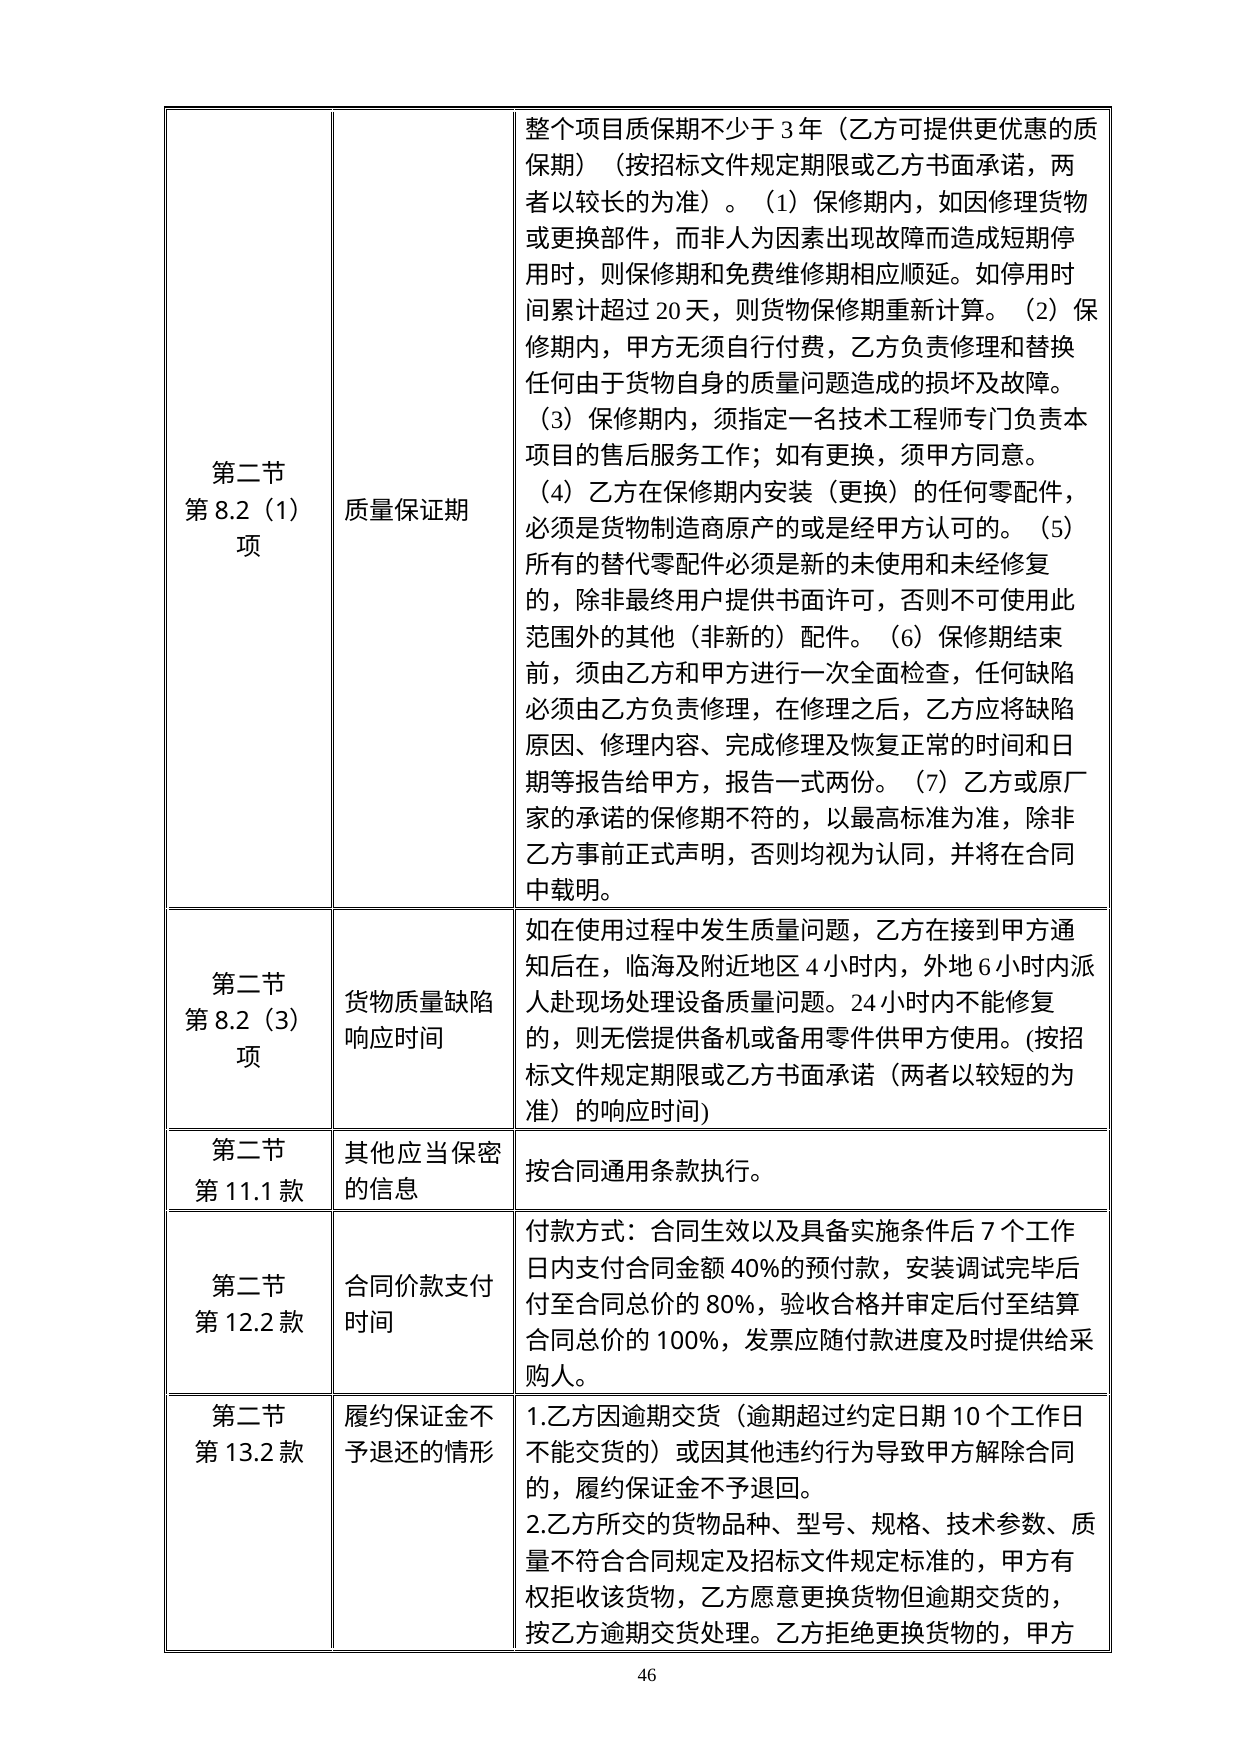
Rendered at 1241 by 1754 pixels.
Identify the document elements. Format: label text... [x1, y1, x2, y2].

table_cell 如在使用过程中发生质量问题，乙方在接到甲方通知后在，临海及附近地区4小时内，外地6小时内派人赴现场处理设备质量问题。24小时内不能修复的，则无偿提供备机或备用零件供甲方使用。(按招标文件规定期限或乙方书面承诺（两者以较短的为准）的响应时间) [514, 907, 1110, 1128]
table_cell 第二节 第11.1款 [167, 1128, 331, 1209]
table_cell 质量保证期 [333, 110, 514, 907]
table_cell 履约保证金不予退还的情形 [333, 1396, 514, 1650]
table_cell 按合同通用条款执行。 [516, 1128, 1109, 1209]
table_cell 其他应当保密的信息 [334, 1131, 513, 1209]
table_cell 货物质量缺陷 响应时间 [334, 910, 513, 1128]
table_cell 第二节 第12.2款 [167, 1209, 331, 1393]
table_cell 整个项目质保期不少于3年（乙方可提供更优惠的质保期）（按招标文件规定期限或乙方书面承诺，两者以较长的为准）。（1）保修期内，如因修理货物或更换部件，而非人为因素出现故障而造成短期停用时，则保修期和免费维修期相应顺延。如停用时间累计超过20天，则货物保修期重新计算。（2）保修期内，甲方无须自行付费，乙方负责修理和替换任何由于货物自身的质量问题造成的损坏及故障。（3）保修期内，须指定一名技术工程师专门负责本项目的售后服务工作；如有更换，须甲方同意。（4）乙方在保修期内安装（更换）的任何零配件，必须是货物制造商原产的或是经甲方认可的。（5）所有的替代零配件必须是新的未使用和未经修复的，除非最终用户提供书面许可，否则不可使用此范围外的其他（非新的）配件。（6）保修期结束前，须由乙方和甲方进行一次全面检查，任何缺陷必须由乙方负责修理，在修理之后，乙方应将缺陷原因、修理内容、完成修理及恢复正常的时间和日期等报告给甲方，报告一式两份。（7）乙方或原厂家的承诺的保修期不符的，以最高标准为准，除非乙方事前正式声明，否则均视为认同，并将在合同中载明。 [514, 110, 1109, 907]
table_cell 付款方式：合同生效以及具备实施条件后7个工作日内支付合同金额40%的预付款，安装调试完毕后付至合同总价的80%，验收合格并审定后付至结算合同总价的100%，发票应随付款进度及时提供给采购人。 [516, 1209, 1109, 1393]
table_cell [514, 1393, 1110, 1650]
table_cell 第二节 第8.2（3）项 [165, 907, 333, 1128]
table_cell 合同价款支付时间 [334, 1212, 513, 1393]
table_cell 第二节 第8.2（1）项 [167, 108, 333, 907]
table_cell 第二节 第13.2款 [165, 1393, 333, 1650]
